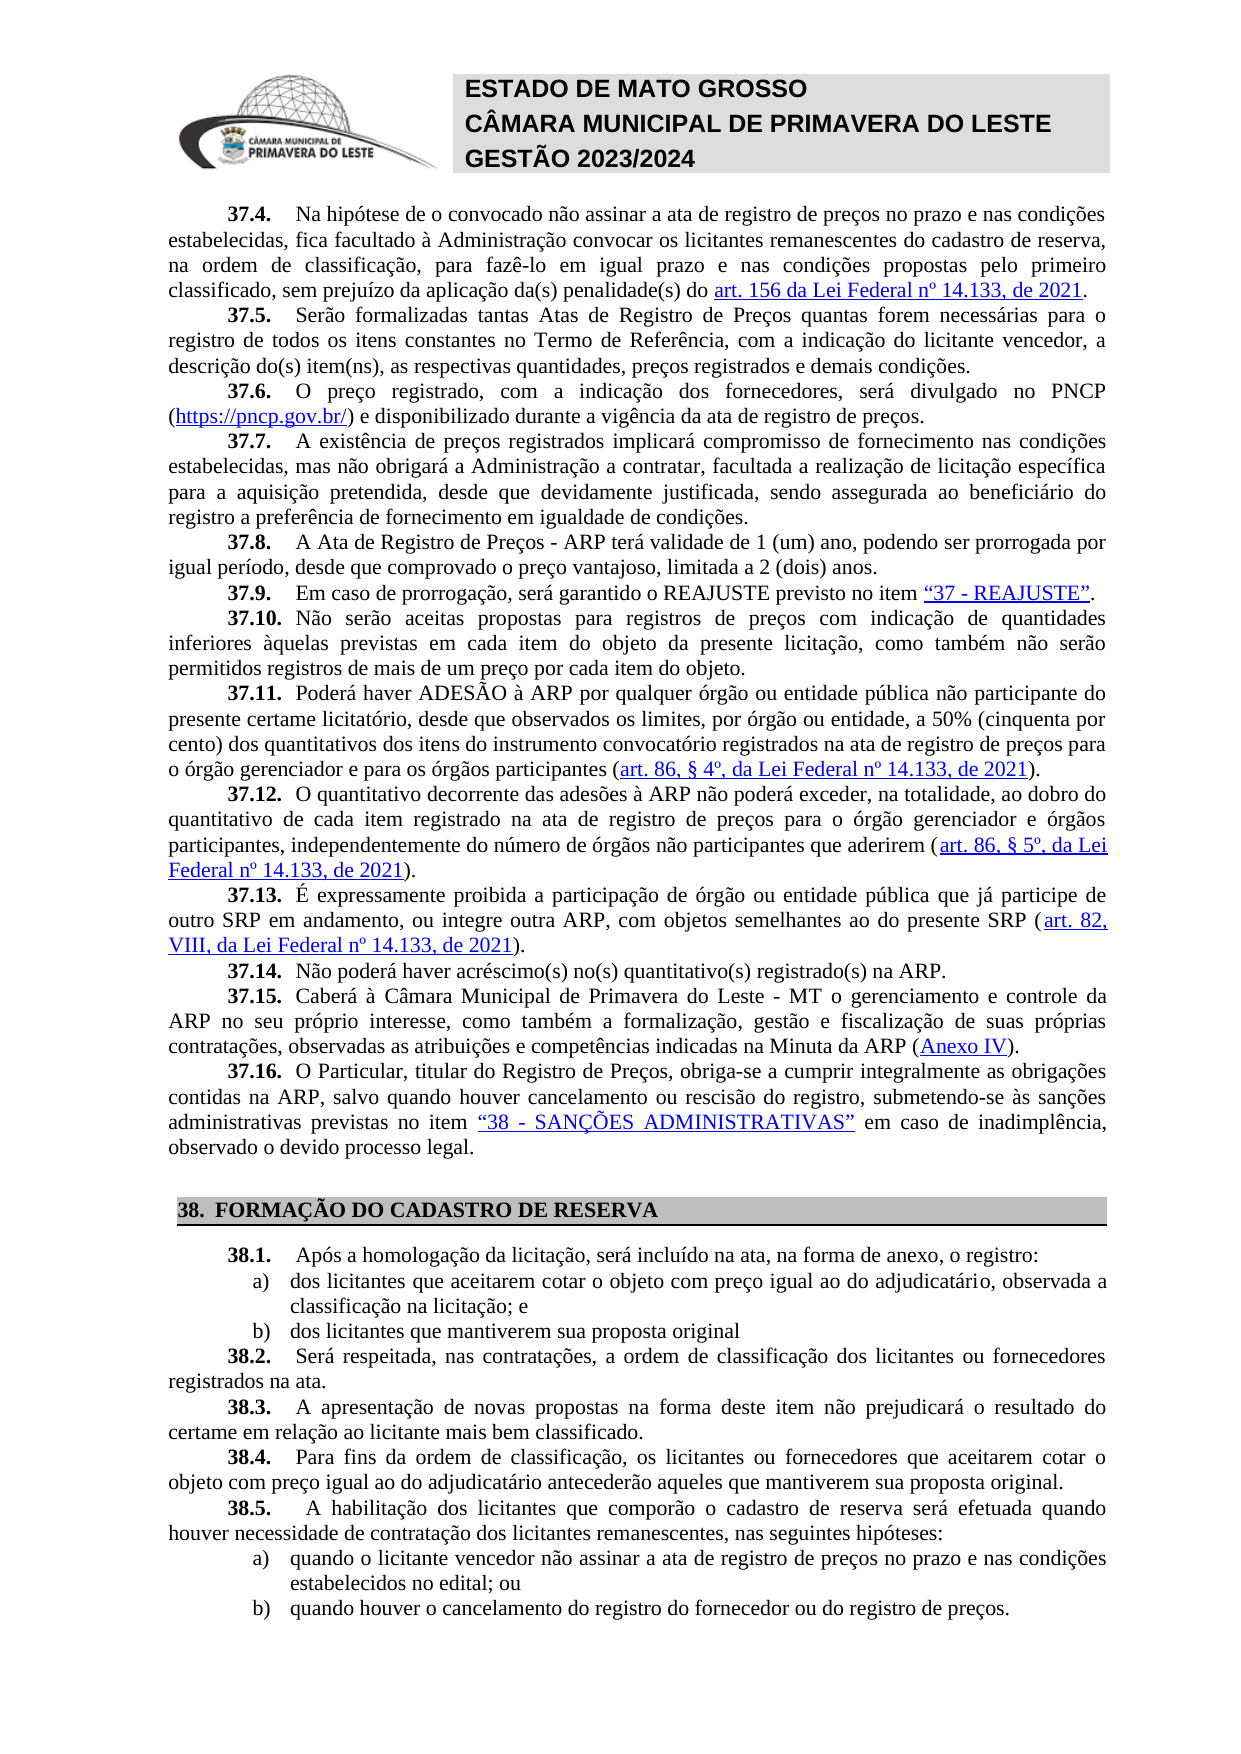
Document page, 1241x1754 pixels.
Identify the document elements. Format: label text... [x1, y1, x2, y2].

picture [177, 73, 442, 172]
list Para fins da ordem de classificação, os licitantes ou fornecedores que aceitarem cotar o objeto com preço igual ao do adjudicatário antecederão aqueles que mantiverem sua proposta original. [168, 1444, 1107, 1494]
list A Ata de Registro de Preços - ARP terá validade de 1 (um) ano, podendo ser prorrogada por igual período, desde que comprovado o preço vantajoso, limitada a 2 (dois) anos. [168, 529, 1107, 579]
list A existência de preços registrados implicará compromisso de fornecimento nas condições estabelecidas, mas não obrigará a Administração a contratar, facultada a realização de licitação específica para a aquisição pretendida, desde que devidamente justificada, sendo assegurada ao beneficiário do registro a preferência de fornecimento em igualdade de condições. [168, 428, 1107, 529]
list A apresentação de novas propostas na forma deste item não prejudicará o resultado do certame em relação ao licitante mais bem classificado. [168, 1394, 1107, 1444]
list É expressamente proibida a participação de órgão ou entidade pública que já participe de outro SRP em andamento, ou integre outra ARP, com objetos semelhantes ao do presente SRP (art. 82, VIII, da Lei Federal nº 14.133, de 2021). [168, 882, 1107, 958]
list Caberá à Câmara Municipal de Primavera do Leste - MT o gerenciamento e controle da ARP no seu próprio interesse, como também a formalização, gestão e fiscalização de suas próprias contratações, observadas as atribuições e competências indicadas na Minuta da ARP (Anexo IV). [168, 983, 1107, 1058]
list Serão formalizadas tantas Atas de Registro de Preços quantas forem necessárias para o registro de todos os itens constantes no Termo de Referência, com a indicação do licitante vencedor, a descrição do(s) item(ns), as respectivas quantidades, preços registrados e demais condições. [168, 302, 1107, 378]
list O quantitativo decorrente das adesões à ARP não poderá exceder, na totalidade, ao dobro do quantitativo de cada item registrado na ata de registro de preços para o órgão gerenciador e órgãos participantes, independentemente do número de órgãos não participantes que aderirem (art. 86, § 5º, da Lei Federal nº 14.133, de 2021). [168, 781, 1107, 882]
list dos licitantes que mantiverem sua proposta original [252, 1318, 1107, 1343]
list quando houver o cancelamento do registro do fornecedor ou do registro de preços. [252, 1595, 1107, 1621]
list Na hipótese de o convocado não assinar a ata de registro de preços no prazo e nas condições estabelecidas, fica facultado à Administração convocar os licitantes remanescentes do cadastro de reserva, na ordem de classificação, para fazê-lo em igual prazo e nas condições propostas pelo primeiro classificado, sem prejuízo da aplicação da(s) penalidade(s) do art. 156 da Lei Federal nº 14.133, de 2021. [168, 201, 1107, 302]
list dos licitantes que aceitarem cotar o objeto com preço igual ao do adjudicatário, observada a classificação na licitação; e [252, 1268, 1107, 1318]
subtitle FORMAÇÃO DO CADASTRO DE RESERVA [177, 1197, 1107, 1224]
list Poderá haver ADESÃO à ARP por qualquer órgão ou entidade pública não participante do presente certame licitatório, desde que observados os limites, por órgão ou entidade, a 50% (cinquenta por cento) dos quantitativos dos itens do instrumento convocatório registrados na ata de registro de preços para o órgão gerenciador e para os órgãos participantes (art. 86, § 4º, da Lei Federal nº 14.133, de 2021). [168, 680, 1107, 781]
list O Particular, titular do Registro de Preços, obriga-se a cumprir integralmente as obrigações contidas na ARP, salvo quando houver cancelamento ou rescisão do registro, submetendo-se às sanções administrativas previstas no item “38 - SANÇÕES ADMINISTRATIVAS” em caso de inadimplência, observado o devido processo legal. [168, 1058, 1107, 1159]
list Não serão aceitas propostas para registros de preços com indicação de quantidades inferiores àquelas previstas em cada item do objeto da presente licitação, como também não serão permitidos registros de mais de um preço por cada item do objeto. [168, 605, 1107, 680]
list O preço registrado, com a indicação dos fornecedores, será divulgado no PNCP (https://pncp.gov.br/) e disponibilizado durante a vigência da ata de registro de preços. [168, 378, 1107, 428]
list A habilitação dos licitantes que comporão o cadastro de reserva será efetuada quando houver necessidade de contratação dos licitantes remanescentes, nas seguintes hipóteses: [168, 1494, 1107, 1545]
list quando o licitante vencedor não assinar a ata de registro de preços no prazo e nas condições estabelecidos no edital; ou [252, 1545, 1107, 1595]
list Após a homologação da licitação, será incluído na ata, na forma de anexo, o registro: [168, 1242, 1107, 1268]
list Será respeitada, nas contratações, a ordem de classificação dos licitantes ou fornecedores registrados na ata. [168, 1343, 1107, 1394]
list Não poderá haver acréscimo(s) no(s) quantitativo(s) registrado(s) na ARP. [168, 958, 1107, 983]
list Em caso de prorrogação, será garantido o REAJUSTE previsto no item “37 - REAJUSTE”. [168, 579, 1107, 605]
